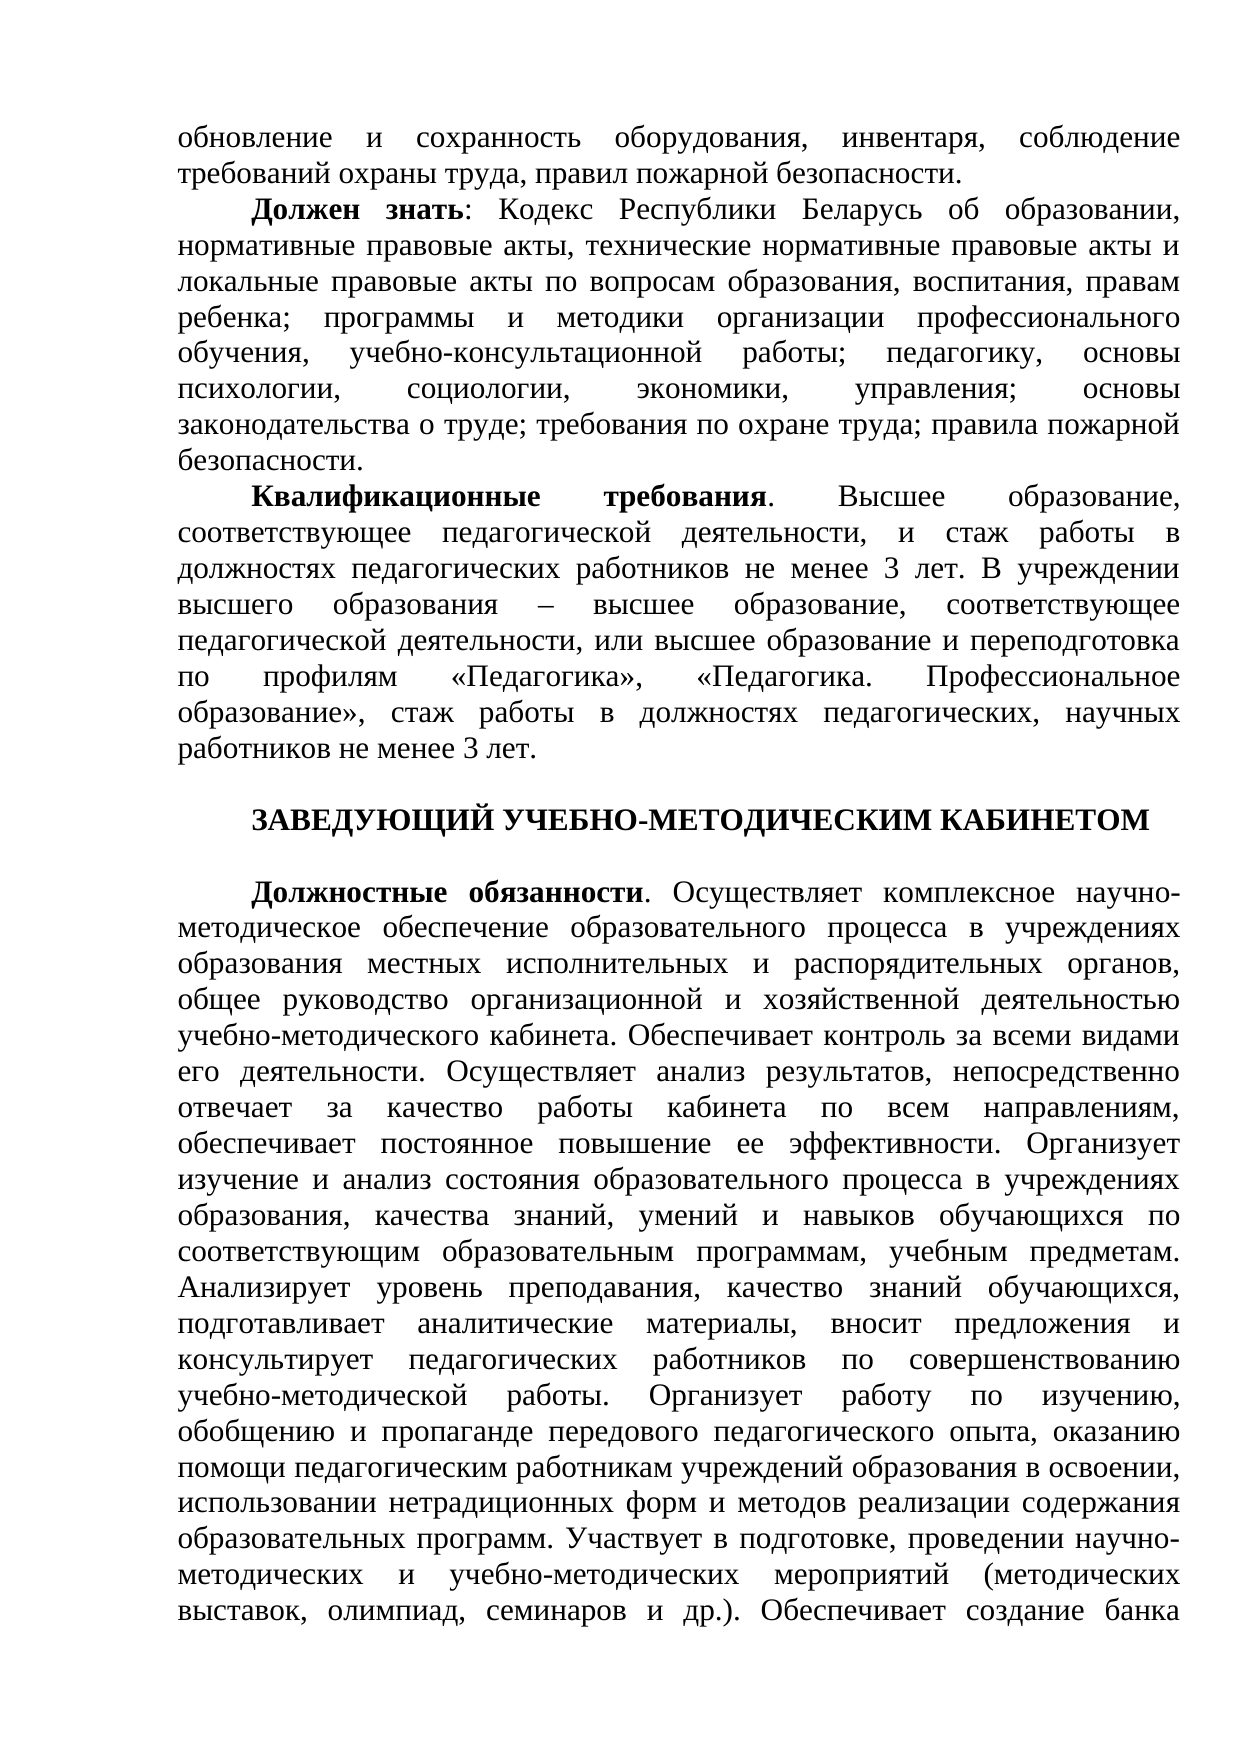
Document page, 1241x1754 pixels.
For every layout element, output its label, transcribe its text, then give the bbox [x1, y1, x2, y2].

text ЗАВЕДУЮЩИЙ УЧЕБНО-МЕТОДИЧЕСКИМ КАБИНЕТОМ [177, 801, 1181, 837]
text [177, 873, 1181, 1627]
text Квалификационные требования. Высшее образование, соответствующее педагогической деятельности, и стаж работы в должностях педагогических работников не менее 3 лет. В учреждении высшего образования – высшее образование, соответствующее педагогической деятельности, или высшее образование и переподготовка по профилям «Педагогика», «Педагогика. Профессиональное образование», стаж работы в должностях педагогических, научных работников не менее 3 лет. [177, 477, 1181, 765]
text Должен знать: Кодекс Республики Беларусь об образовании, нормативные правовые акты, технические нормативные правовые акты и локальные правовые акты по вопросам образования, воспитания, правам ребенка; программы и методики организации профессионального обучения, учебно-консультационной работы; педагогику, основы психологии, социологии, экономики, управления; основы законодательства о труде; требования по охране труда; правила пожарной безопасности. [177, 190, 1181, 477]
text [177, 118, 1181, 190]
